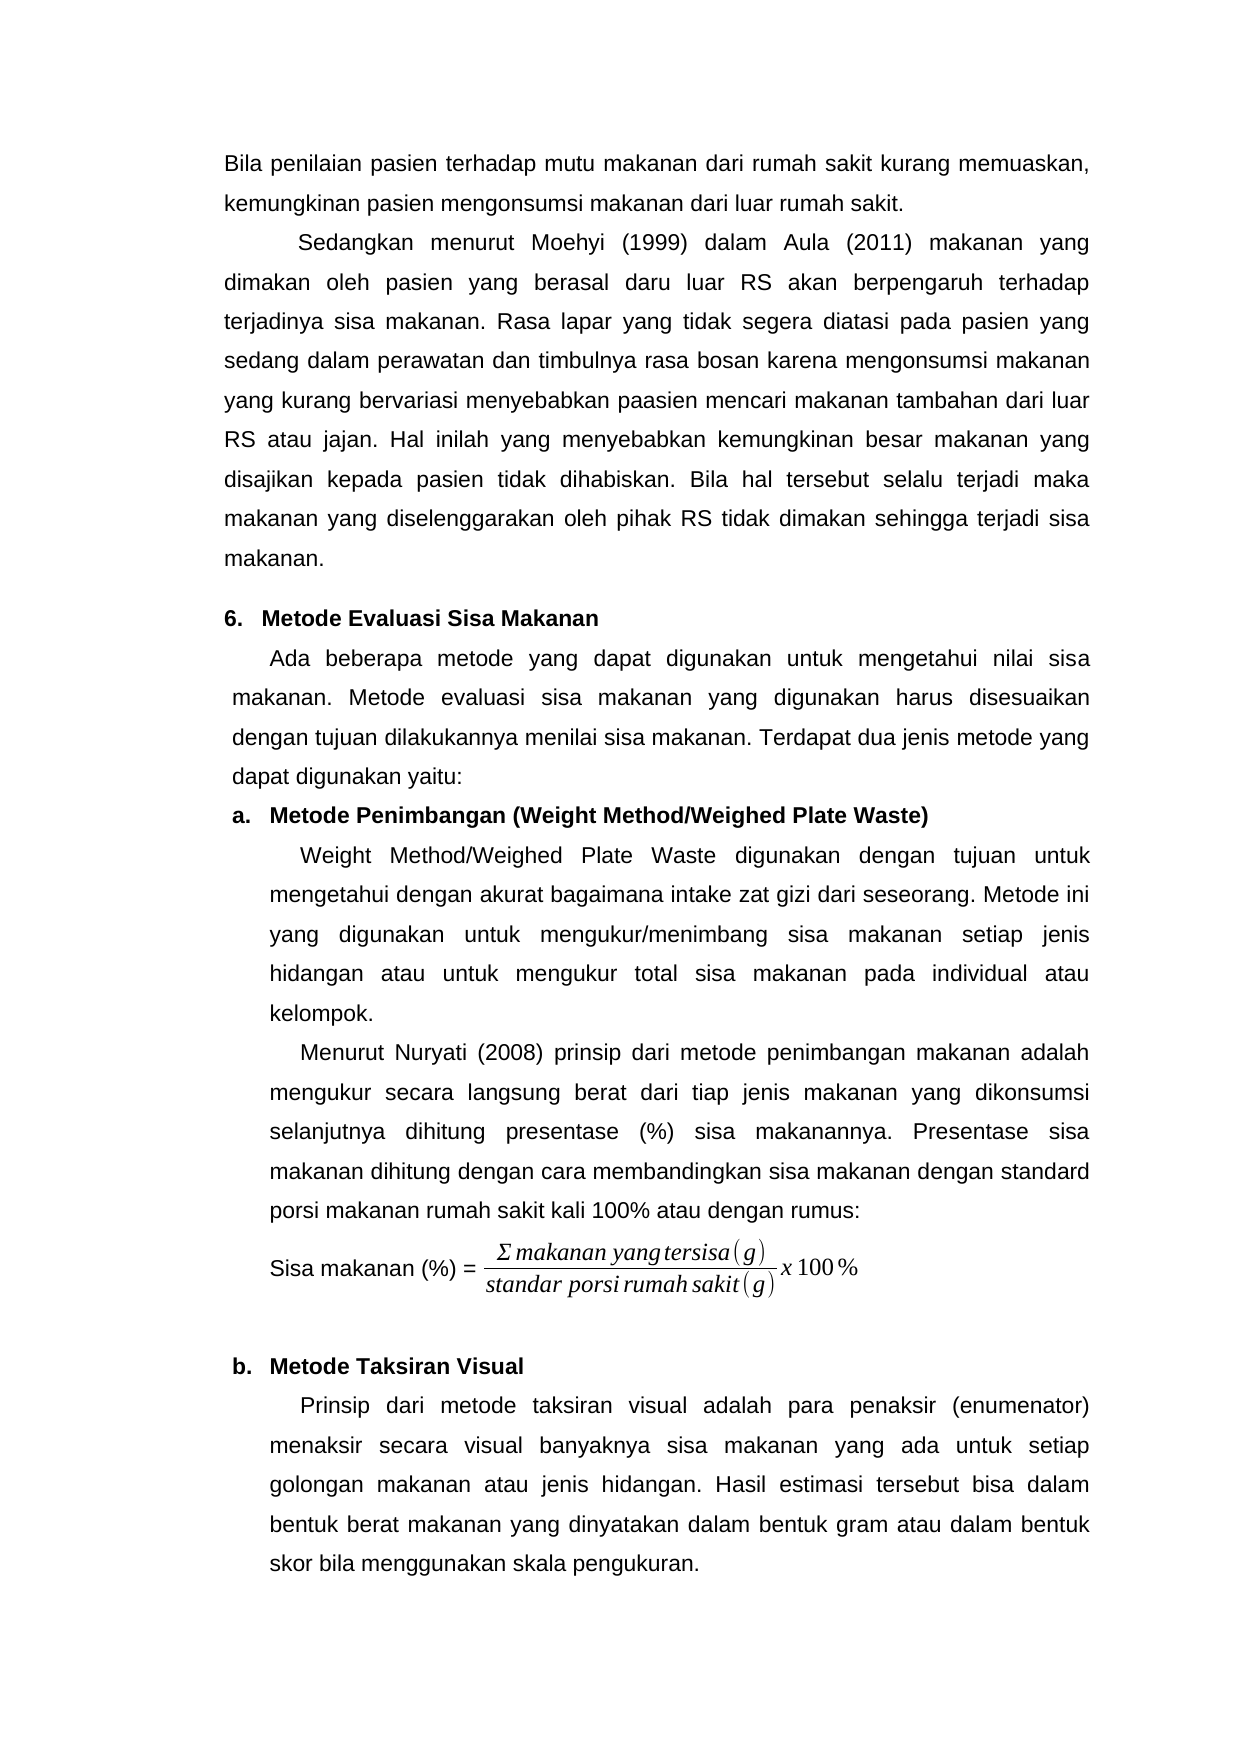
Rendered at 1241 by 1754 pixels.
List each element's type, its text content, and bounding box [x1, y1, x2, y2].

list Metode Penimbangan (Weight Method/Weighed Plate Waste) [232, 802, 1090, 829]
list Ada beberapa metode yang dapat digunakan untuk mengetahui nilai sisa makanan. Metode evaluasi sisa makanan yang digunakan harus disesuaikan dengan tujuan dilakukannya menilai sisa makanan. Terdapat dua jenis metode yang dapat digunakan yaitu: [232, 644, 1090, 789]
list Menurut Nuryati (2008) prinsip dari metode penimbangan makanan adalah mengukur secara langsung berat dari tiap jenis makanan yang dikonsumsi selanjutnya dihitung presentase (%) sisa makanannya. Presentase sisa makanan dihitung dengan cara membandingkan sisa makanan dengan standard porsi makanan rumah sakit kali 100% atau dengan rumus: [269, 1039, 1090, 1224]
list Prinsip dari metode taksiran visual adalah para penaksir (enumenator) menaksir secara visual banyaknya sisa makanan yang ada untuk setiap golongan makanan atau jenis hidangan. Hasil estimasi tersebut bisa dalam bentuk berat makanan yang dinyatakan dalam bentuk gram atau dalam bentuk skor bila menggunakan skala pengukuran. [269, 1392, 1090, 1577]
list Sisa makanan (%) = [269, 1237, 1090, 1300]
list Weight Method/Weighed Plate Waste digunakan dengan tujuan untuk mengetahui dengan akurat bagaimana intake zat gizi dari seseorang. Metode ini yang digunakan untuk mengukur/menimbang sisa makanan setiap jenis hidangan atau untuk mengukur total sisa makanan pada individual atau kelompok. [269, 842, 1090, 1026]
list Metode Taksiran Visual [232, 1353, 1090, 1379]
list Sedangkan menurut Moehyi (1999) dalam Aula (2011) makanan yang dimakan oleh pasien yang berasal daru luar RS akan berpengaruh terhadap terjadinya sisa makanan. Rasa lapar yang tidak segera diatasi pada pasien yang sedang dalam perawatan dan timbulnya rasa bosan karena mengonsumsi makanan yang kurang bervariasi menyebabkan paasien mencari makanan tambahan dari luar RS atau jajan. Hal inilah yang menyebabkan kemungkinan besar makanan yang disajikan kepada pasien tidak dihabiskan. Bila hal tersebut selalu terjadi maka makanan yang diselenggarakan oleh pihak RS tidak dimakan sehingga terjadi sisa makanan. [224, 229, 1090, 571]
subtitle Metode Evaluasi Sisa Makanan [224, 605, 1090, 631]
list Bila penilaian pasien terhadap mutu makanan dari rumah sakit kurang memuaskan, kemungkinan pasien mengonsumsi makanan dari luar rumah sakit. [224, 150, 1090, 216]
